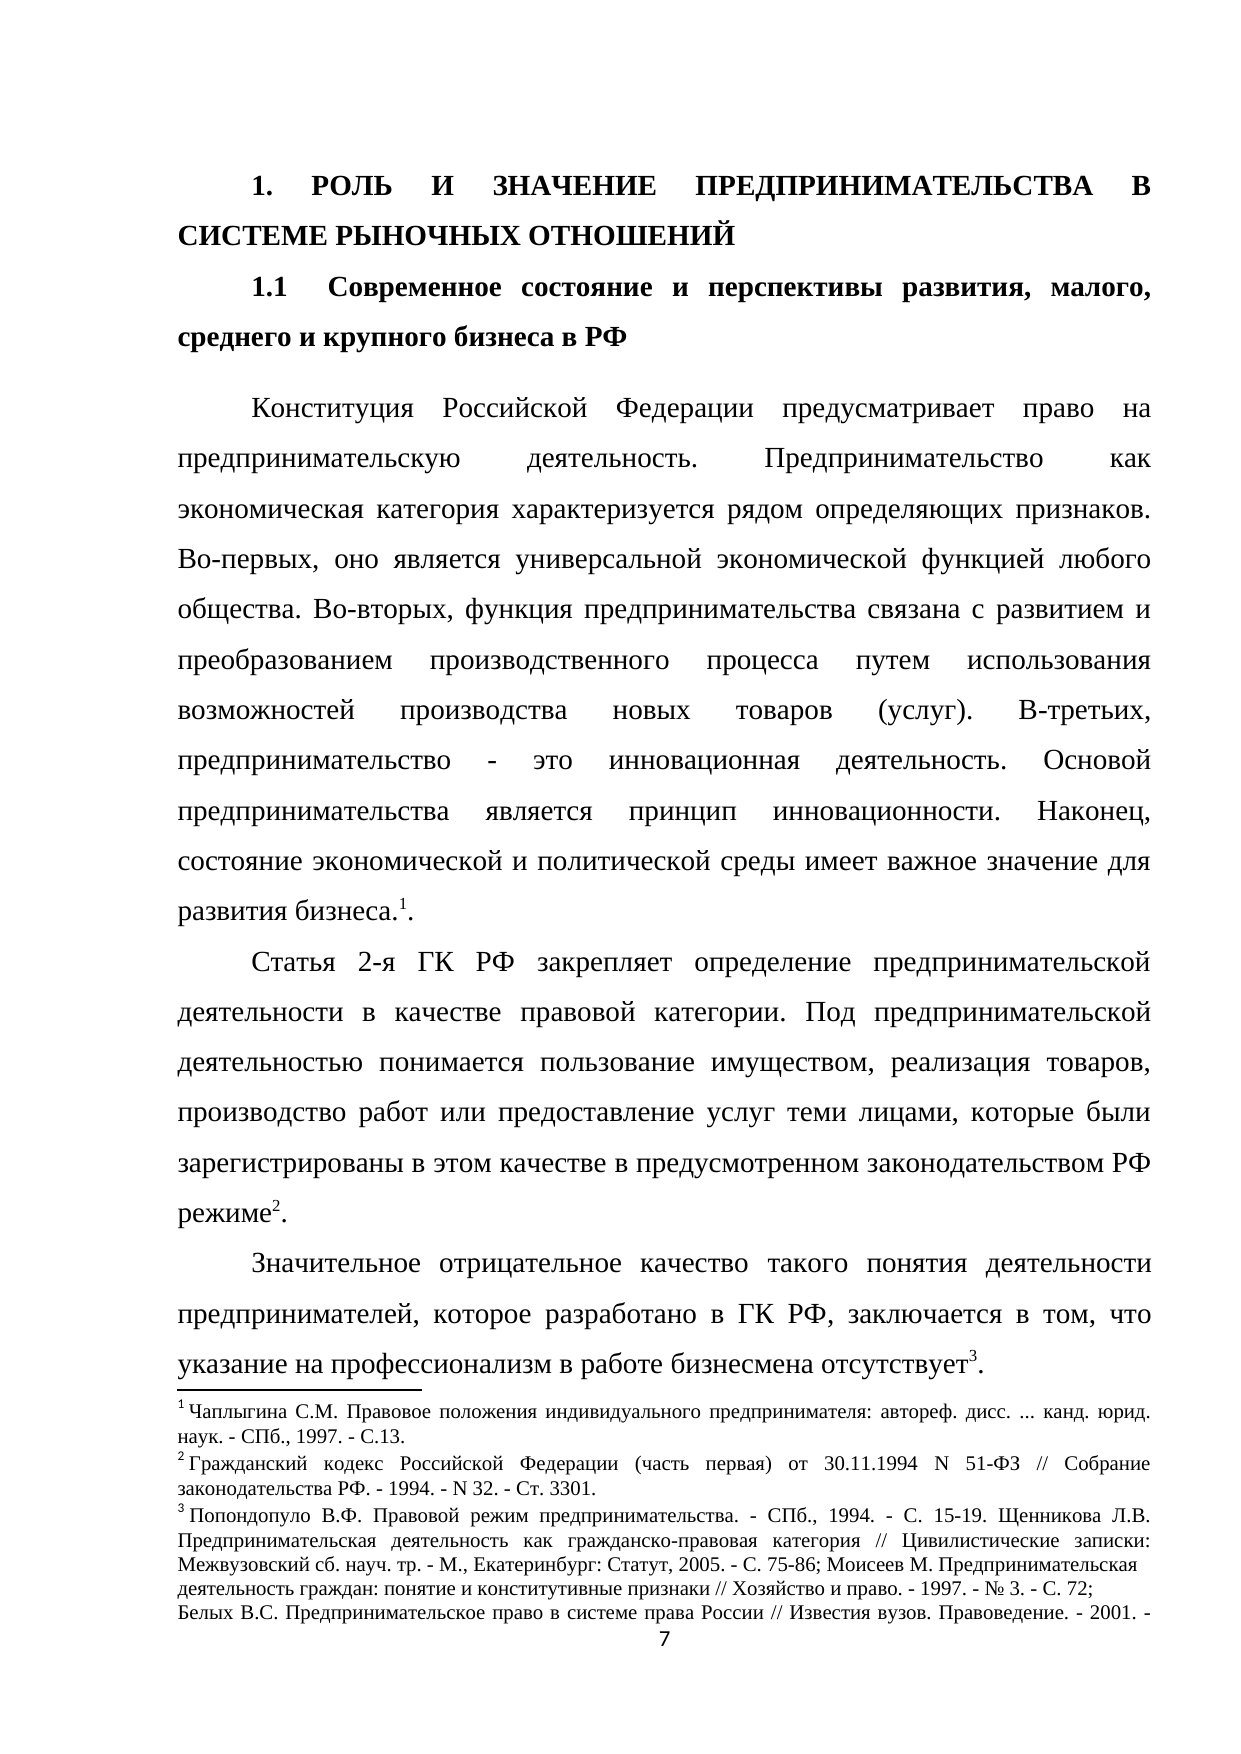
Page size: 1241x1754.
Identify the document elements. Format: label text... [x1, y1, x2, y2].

subtitle 1. РОЛЬ И ЗНАЧЕНИЕ ПРЕДПРИНИМАТЕЛЬСТВА В СИСТЕМЕ РЫНОЧНЫХ ОТНОШЕНИЙ [177, 168, 1152, 252]
list Современное состояние и перспективы развития, малого, среднего и крупного бизнеса в РФ [177, 269, 1152, 353]
text Значительное отрицательное качество такого понятия деятельности предпринимателей, которое разработано в ГК РФ, заключается в том, что указание на профессионализм в работе бизнесмена отсутствует. [177, 1246, 1152, 1380]
text Статья 2-я ГК РФ закрепляет определение предпринимательской деятельности в качестве правовой категории. Под предпринимательской деятельностью понимается пользование имуществом, реализация товаров, производство работ или предоставление услуг теми лицами, которые были зарегистрированы в этом качестве в предусмотренном законодательством РФ режиме. [177, 944, 1152, 1229]
text Конституция Российской Федерации предусматривает право на предпринимательскую деятельность. Предпринимательство как экономическая категория характеризуется рядом определяющих признаков. Во-первых, оно является универсальной экономической функцией любого общества. Во-вторых, функция предпринимательства связана с развитием и преобразованием производственного процесса путем использования возможностей производства новых товаров (услуг). В-третьих, предпринимательство - это инновационная деятельность. Основой предпринимательства является принцип инновационности. Наконец, состояние экономической и политической среды имеет важное значение для развития бизнеса.. [177, 390, 1152, 927]
